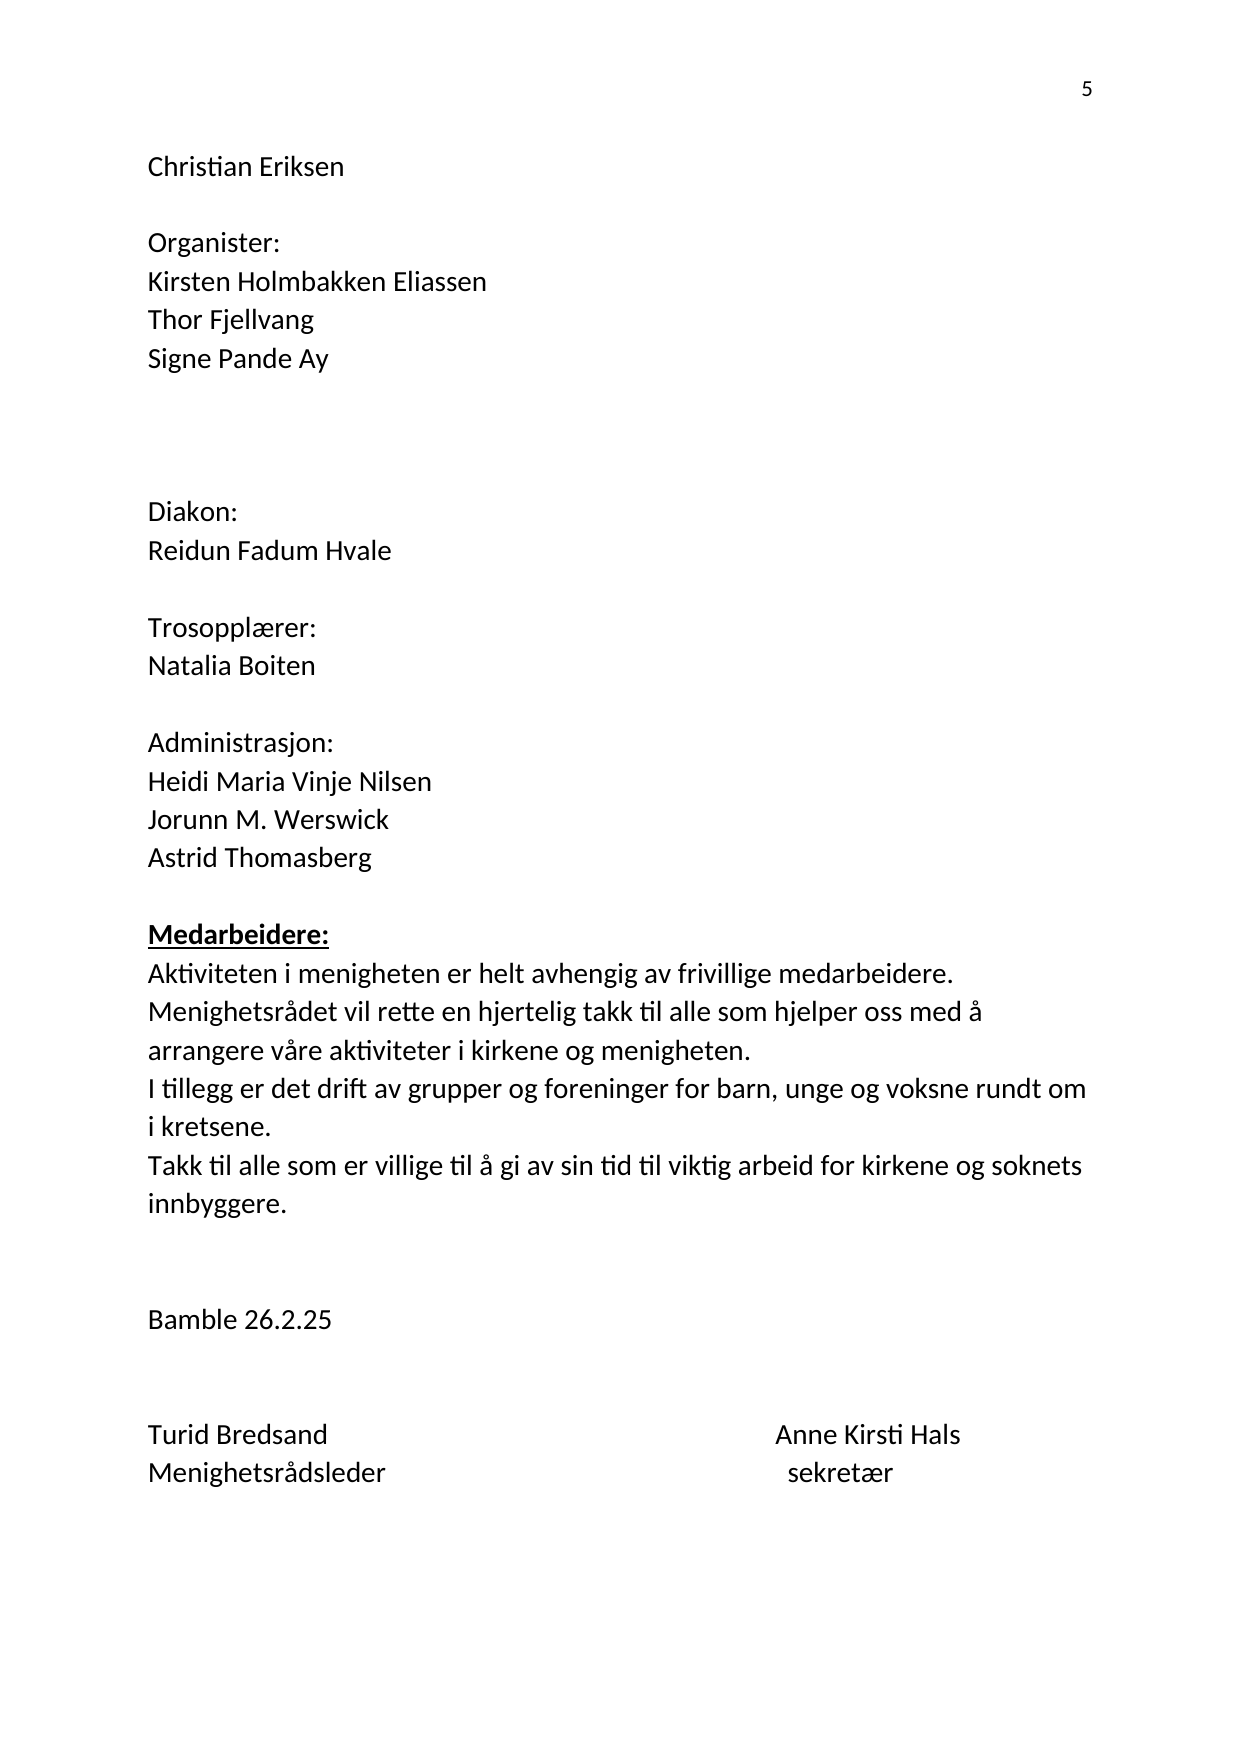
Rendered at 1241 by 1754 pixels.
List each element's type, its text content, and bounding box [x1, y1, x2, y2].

text Kirsten Holmbakken Eliassen [148, 263, 1093, 298]
text Medarbeidere: [148, 916, 1093, 952]
text I tillegg er det drift av grupper og foreninger for barn, unge og voksne rundt om i kretsene. [148, 1070, 1093, 1144]
text Bamble 26.2.25 [148, 1301, 1093, 1336]
text Natalia Boiten [148, 647, 1093, 683]
text Takk til alle som er villige til å gi av sin tid til viktig arbeid for kirkene og soknets innbyggere. [148, 1147, 1093, 1221]
text Trosopplærer: [148, 609, 1093, 644]
text Jorunn M. Werswick [148, 801, 1093, 837]
text Astrid Thomasberg [148, 839, 1093, 875]
text Signe Pande Ay [148, 340, 1093, 375]
text Turid Bredsand Anne Kirsti Hals [148, 1416, 1093, 1452]
text Organister: [148, 224, 1093, 260]
text Reidun Fadum Hvale [148, 532, 1093, 568]
text Thor Fjellvang [148, 301, 1093, 337]
text Menighetsrådsleder sekretær [148, 1454, 1093, 1490]
text Diakon: [148, 493, 1093, 529]
text Aktiviteten i menigheten er helt avhengig av frivillige medarbeidere. Menighetsrådet vil rette en hjertelig takk til alle som hjelper oss med å arrangere våre aktiviteter i kirkene og menigheten. [148, 955, 1093, 1067]
text Christian Eriksen [148, 148, 1093, 183]
text Heidi Maria Vinje Nilsen [148, 763, 1093, 798]
text Administrasjon: [148, 724, 1093, 760]
